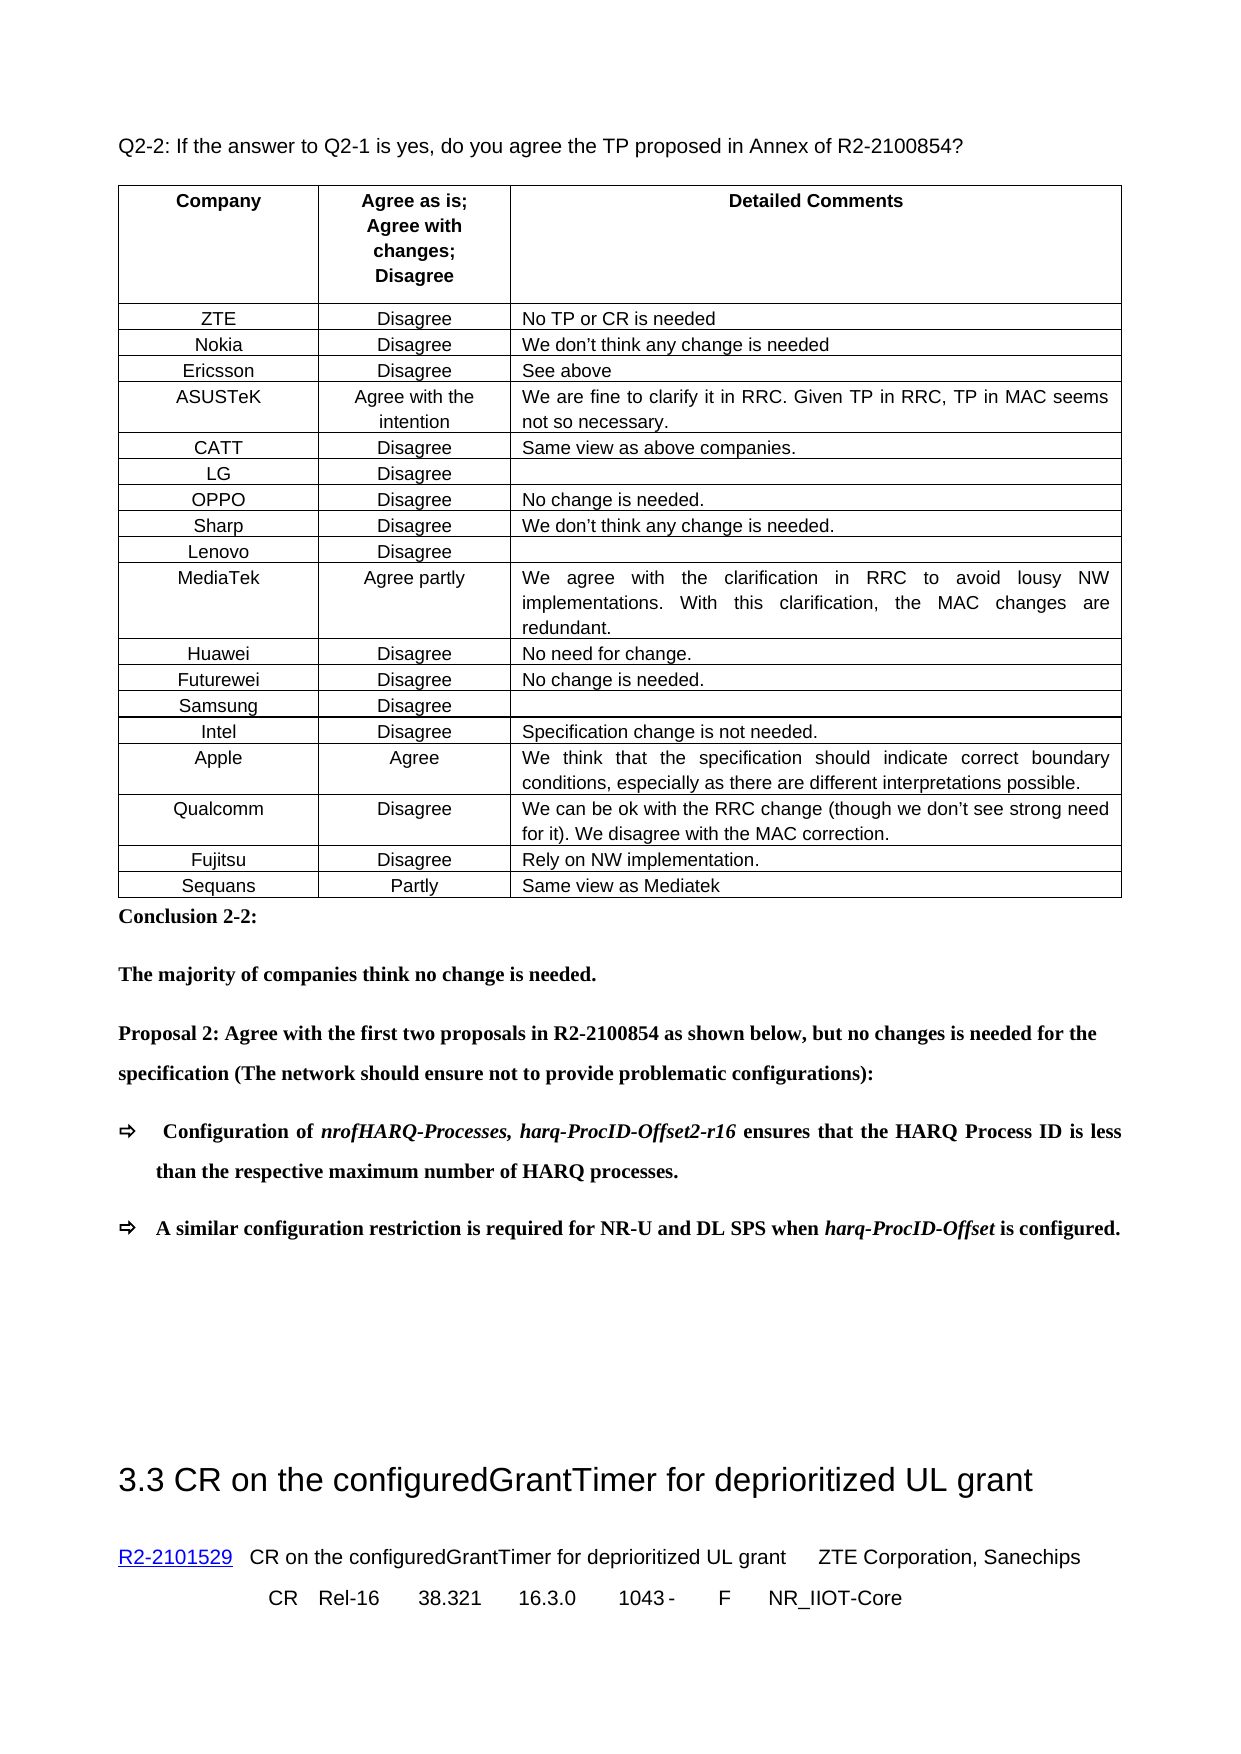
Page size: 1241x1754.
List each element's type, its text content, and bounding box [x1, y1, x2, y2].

table_cell Disagree [319, 718, 510, 742]
table_cell ZTE [119, 304, 318, 329]
text Proposal 2: Agree with the first two proposals in R2-2100854 as shown below, but no changes is needed for the specification (The network should ensure not to provide problematic configurations): [118, 1014, 1122, 1092]
table_cell Disagree [319, 511, 510, 536]
table_cell Same view as above companies. [511, 433, 1121, 458]
table_header Agree as is; Agree with changes; Disagree [319, 186, 510, 303]
table_cell No TP or CR is needed [511, 304, 1121, 329]
table_cell MediaTek [119, 563, 318, 638]
table_cell Agree [319, 744, 510, 793]
table_cell [511, 459, 1121, 484]
table_cell Disagree [319, 485, 510, 510]
table_cell Disagree [319, 459, 510, 484]
text R2-2101529 CR on the configuredGrantTimer for deprioritized UL grant ZTE Corporation, Sanechips CR Rel-16 38.321 16.3.0 1043 - F NR_IIOT-Core [118, 1538, 1122, 1616]
table_cell Disagree [319, 356, 510, 381]
text Conclusion 2-2: [118, 898, 1122, 935]
table_cell Apple [119, 744, 318, 793]
table_cell OPPO [119, 485, 318, 510]
table_cell We agree with the clarification in RRC to avoid lousy NW implementations. With this clarification, the MAC changes are redundant. [511, 563, 1121, 638]
table_cell We are fine to clarify it in RRC. Given TP in RRC, TP in MAC seems not so necessary. [511, 382, 1121, 432]
table_cell Disagree [319, 665, 510, 690]
table_cell We don’t think any change is needed. [511, 511, 1121, 536]
table_cell Rely on NW implementation. [511, 846, 1121, 871]
table_cell Agree with the intention [319, 382, 510, 432]
table_cell Disagree [319, 537, 510, 562]
table_cell Fujitsu [119, 846, 318, 871]
table_cell Partly [319, 872, 510, 897]
table_cell See above [511, 356, 1121, 381]
table_cell Ericsson [119, 356, 318, 381]
table_cell We don’t think any change is needed [511, 330, 1121, 355]
text The majority of companies think no change is needed. [118, 956, 1122, 993]
table_cell Nokia [119, 330, 318, 355]
table_cell Futurewei [119, 665, 318, 690]
table_header Detailed Comments [511, 186, 1121, 303]
table_cell We think that the specification should indicate correct boundary conditions, especially as there are different interpretations possible. [511, 744, 1121, 793]
table_cell Disagree [319, 795, 510, 844]
table_cell Same view as Mediatek [511, 872, 1121, 897]
table_cell Disagree [319, 433, 510, 458]
table_cell ASUSTeK [119, 382, 318, 432]
table_cell Disagree [319, 639, 510, 664]
table_cell Disagree [319, 691, 510, 716]
text Q2-2: If the answer to Q2-1 is yes, do you agree the TP proposed in Annex of R2-2100854? [118, 127, 1122, 164]
table_cell Specification change is not needed. [511, 718, 1121, 742]
table_cell We can be ok with the RRC change (though we don’t see strong need for it). We disagree with the MAC correction. [511, 795, 1121, 844]
list A similar configuration restriction is required for NR-U and DL SPS when harq-ProcID-Offset is configured. [118, 1209, 1122, 1246]
table_cell Disagree [319, 330, 510, 355]
table_cell [511, 691, 1121, 716]
table_cell Sharp [119, 511, 318, 536]
table_cell No change is needed. [511, 485, 1121, 510]
subtitle 3.3 CR on the configuredGrantTimer for deprioritized UL grant [118, 1441, 1122, 1516]
table_cell CATT [119, 433, 318, 458]
table_cell Disagree [319, 846, 510, 871]
table_cell Agree partly [319, 563, 510, 638]
table_cell Disagree [319, 304, 510, 329]
table_cell Samsung [119, 691, 318, 716]
table_cell Intel [119, 718, 318, 742]
table_cell Sequans [119, 872, 318, 897]
table_cell Qualcomm [119, 795, 318, 844]
table_header Company [119, 186, 318, 303]
table_cell LG [119, 459, 318, 484]
list Configuration of nrofHARQ-Processes, harq-ProcID-Offset2-r16 ensures that the HARQ Process ID is less than the respective maximum number of HARQ processes. [118, 1112, 1122, 1190]
table_cell [511, 537, 1121, 562]
table_cell Lenovo [119, 537, 318, 562]
table_cell No need for change. [511, 639, 1121, 664]
table_cell Huawei [119, 639, 318, 664]
table_cell No change is needed. [511, 665, 1121, 690]
